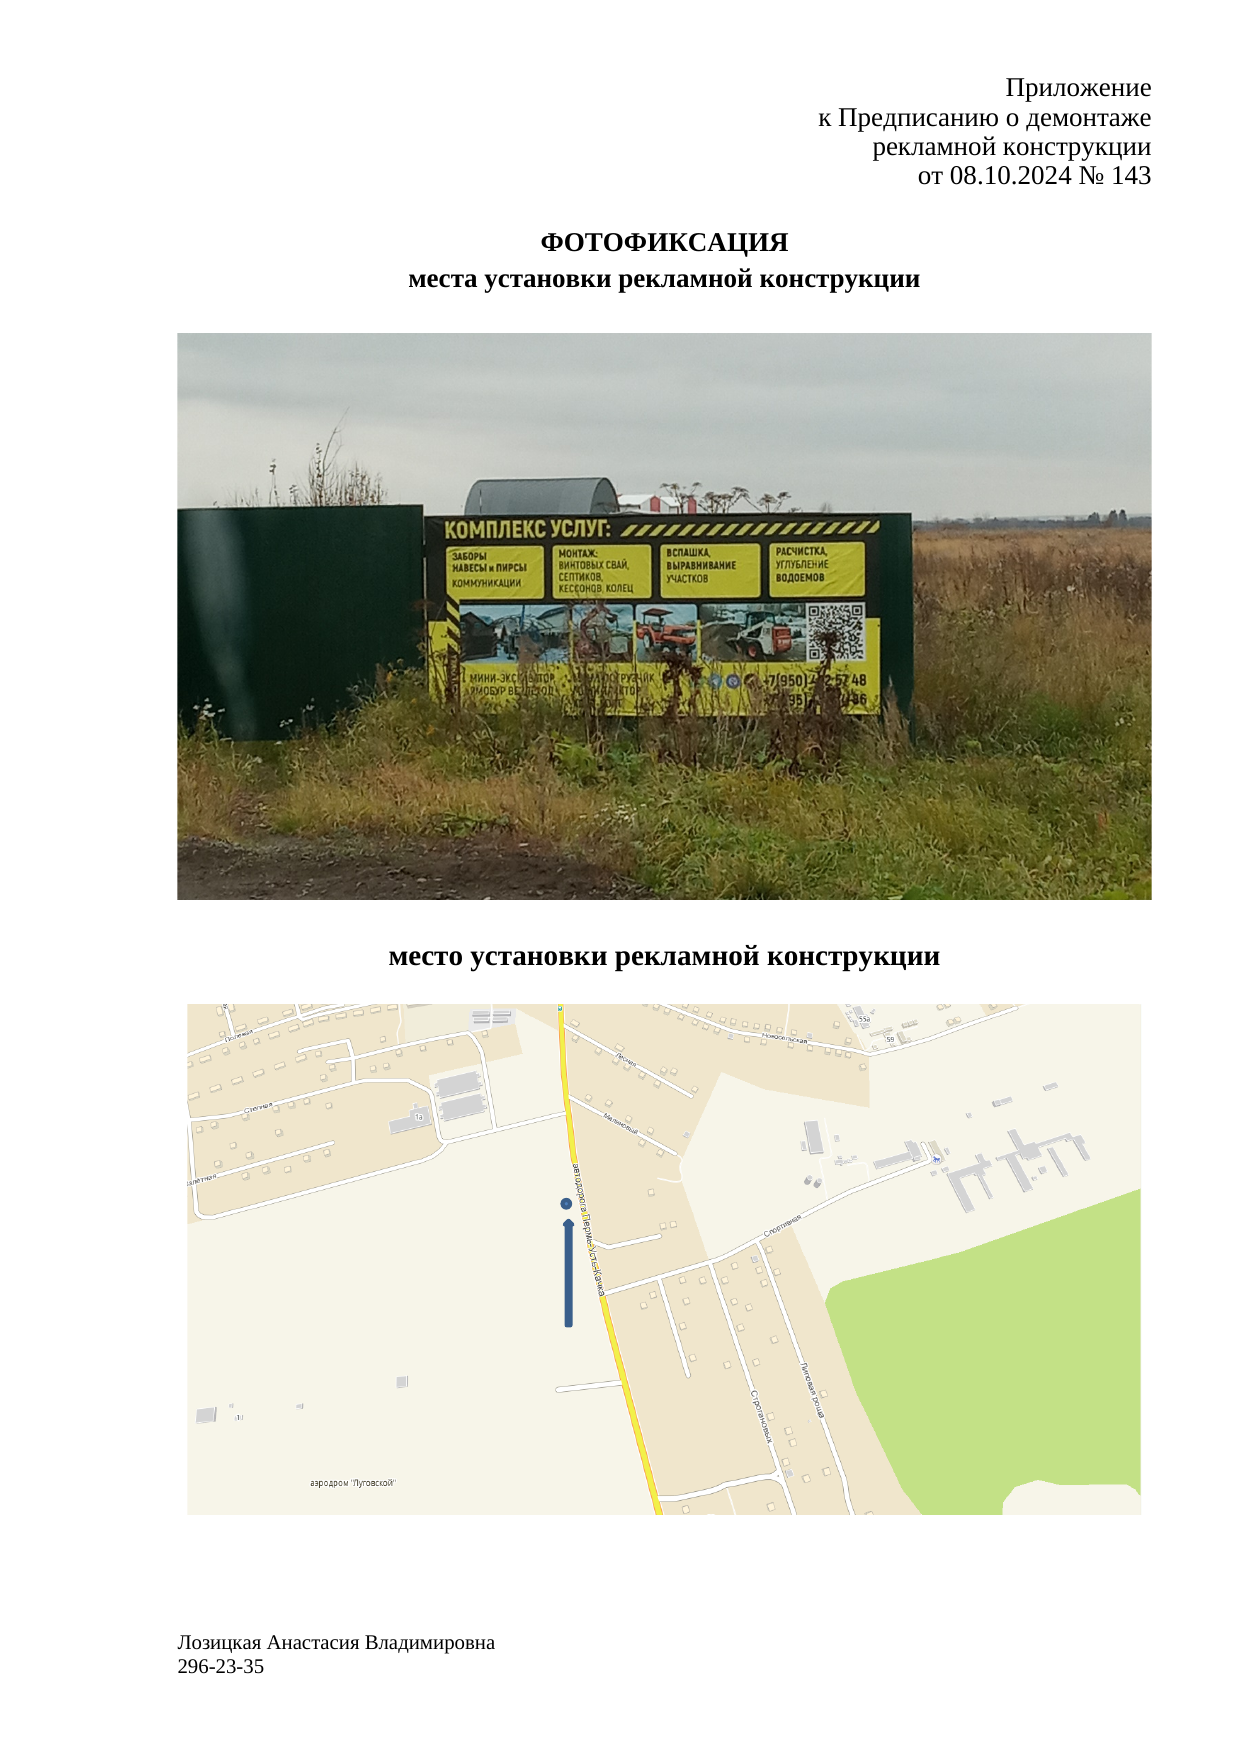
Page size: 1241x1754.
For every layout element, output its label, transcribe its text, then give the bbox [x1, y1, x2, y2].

text места установки рекламной конструкции [177, 262, 1152, 293]
text ФОТОФИКСАЦИЯ [177, 226, 1152, 257]
text 296-23-35 [177, 1654, 1152, 1678]
picture [177, 333, 1152, 900]
text к Предписанию о демонтаже [812, 103, 1152, 132]
picture [187, 1004, 1142, 1515]
text место установки рекламной конструкции [177, 938, 1152, 971]
text рекламной конструкции [812, 132, 1152, 161]
text Приложение [177, 73, 1152, 103]
text Лозицкая Анастасия Владимировна [177, 1630, 1152, 1654]
text от 08.10.2024 № 143 [812, 161, 1152, 190]
